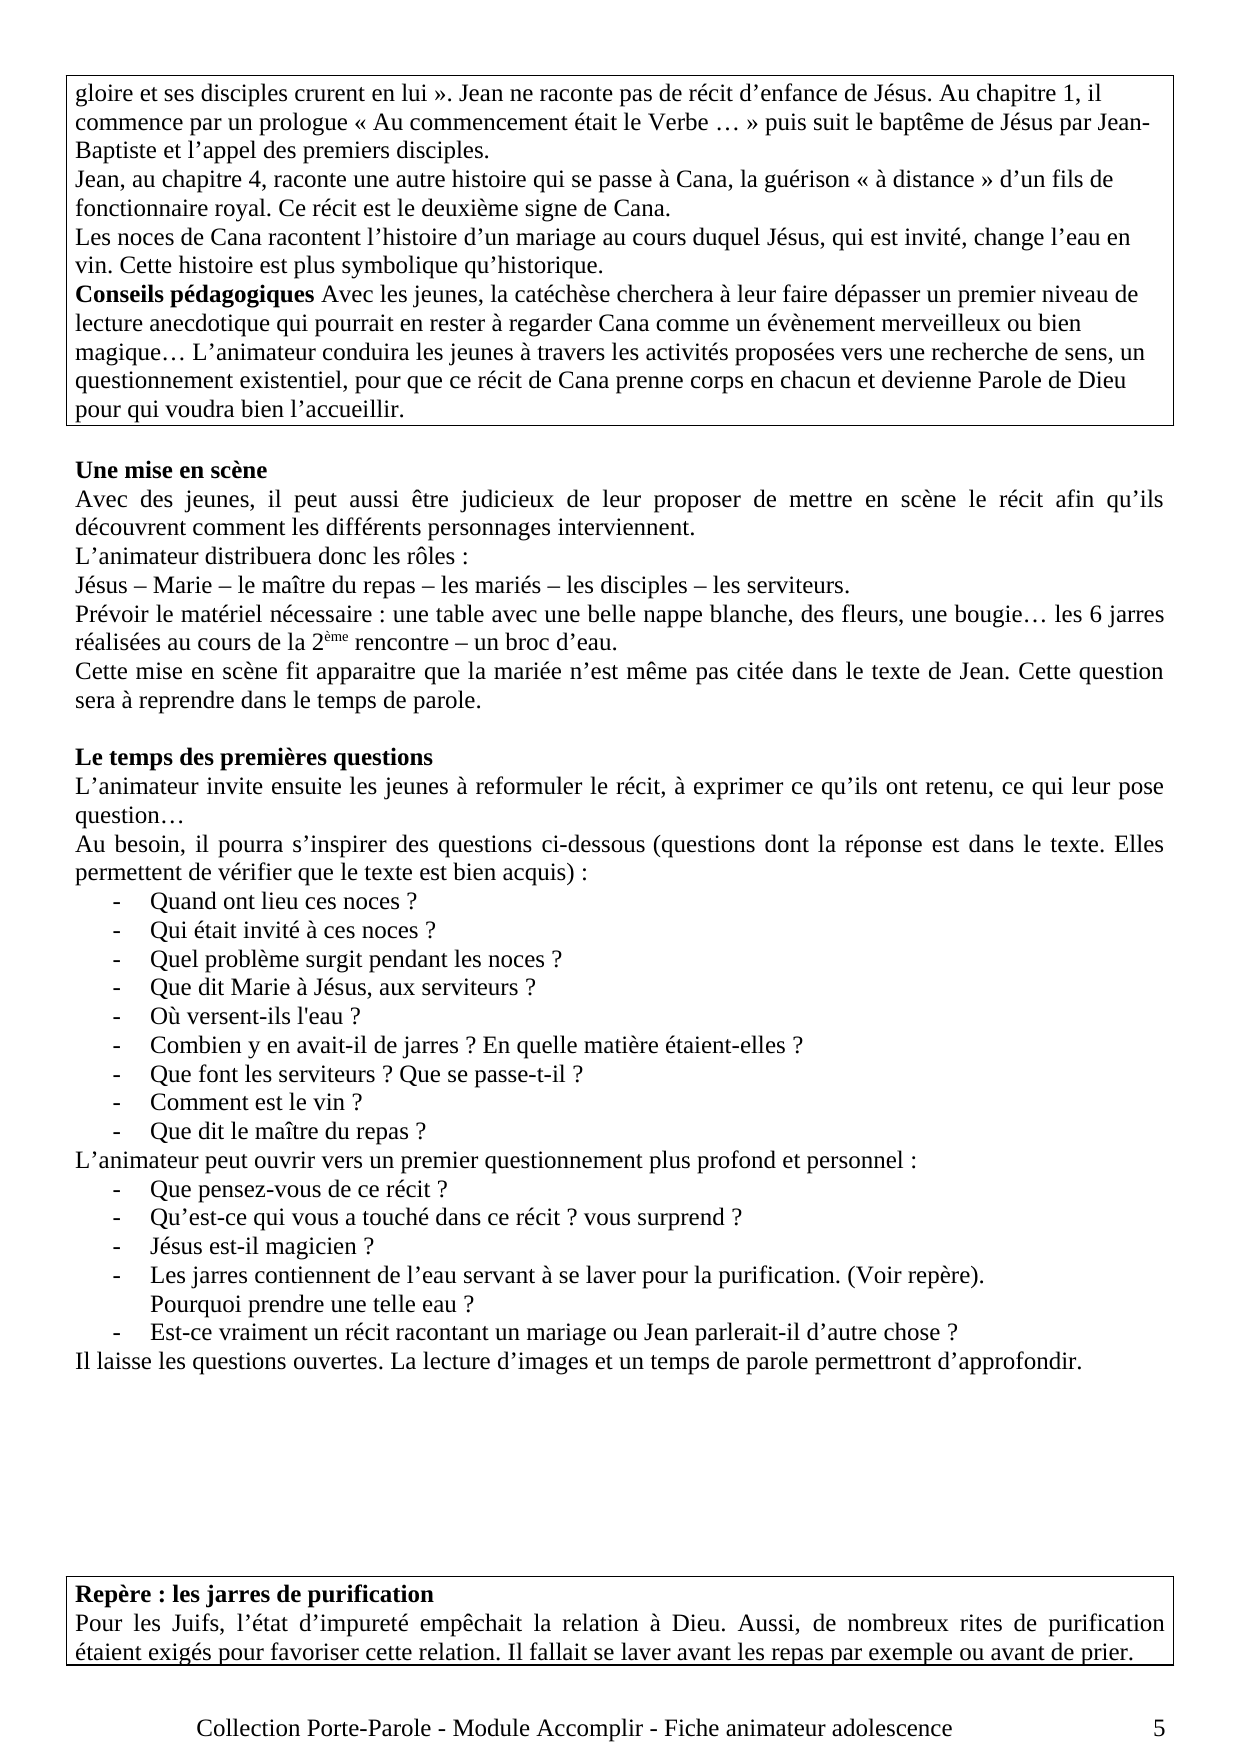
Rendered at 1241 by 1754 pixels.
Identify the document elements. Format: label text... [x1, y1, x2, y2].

text Les noces de Cana racontent l’histoire d’un mariage au cours duquel Jésus, qui est invité, change l’eau en vin. Cette histoire est plus symbolique qu’historique. [75, 222, 1165, 276]
text L’animateur distribuera donc les rôles : [75, 541, 1165, 570]
list Combien y en avait-il de jarres ? En quelle matière étaient-elles ? [112, 1030, 1165, 1059]
list Pourquoi prendre une telle eau ? [150, 1289, 1165, 1317]
text L’animateur peut ouvrir vers un premier questionnement plus profond et personnel : [75, 1145, 1165, 1174]
text Pour les Juifs, l’état d’impureté empêchait la relation à Dieu. Aussi, de nombreux rites de purification étaient exigés pour favoriser cette relation. Il fallait se laver avant les repas par exemple ou avant de prier. [75, 1608, 1165, 1664]
list Quel problème surgit pendant les noces ? [112, 944, 1165, 972]
text Jean, au chapitre 4, raconte une autre histoire qui se passe à Cana, la guérison « à distance » d’un fils de fonctionnaire royal. Ce récit est le deuxième signe de Cana. [75, 164, 1165, 222]
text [67, 76, 1173, 164]
list Comment est le vin ? [112, 1087, 1165, 1116]
list Que dit le maître du repas ? [112, 1116, 1165, 1145]
text Avec des jeunes, il peut aussi être judicieux de leur proposer de mettre en scène le récit afin qu’ils découvrent comment les différents personnages interviennent. [75, 484, 1165, 541]
text Une mise en scène [75, 455, 1165, 484]
list Est-ce vraiment un récit racontant un mariage ou Jean parlerait-il d’autre chose ? [112, 1317, 1165, 1346]
list Que font les serviteurs ? Que se passe-t-il ? [112, 1059, 1165, 1087]
text L’animateur invite ensuite les jeunes à reformuler le récit, à exprimer ce qu’ils ont retenu, ce qui leur pose question… [75, 771, 1165, 829]
text Prévoir le matériel nécessaire : une table avec une belle nappe blanche, des fleurs, une bougie… les 6 jarres réalisées au cours de la 2ème rencontre – un broc d’eau. [75, 599, 1165, 656]
text Repère : les jarres de purification [67, 1577, 1173, 1608]
list Où versent-ils l'eau ? [112, 1001, 1165, 1030]
text Il laisse les questions ouvertes. La lecture d’images et un temps de parole permettront d’approfondir. [75, 1346, 1165, 1375]
text Conseils pédagogiques Avec les jeunes, la catéchèse cherchera à leur faire dépasser un premier niveau de lecture anecdotique qui pourrait en rester à regarder Cana comme un évènement merveilleux ou bien magique… L’animateur conduira les jeunes à travers les activités proposées vers une recherche de sens, un questionnement existentiel, pour que ce récit de Cana prenne corps en chacun et devienne Parole de Dieu pour qui voudra bien l’accueillir. [67, 276, 1173, 425]
list Qui était invité à ces noces ? [112, 915, 1165, 944]
text Cette mise en scène fit apparaitre que la mariée n’est même pas citée dans le texte de Jean. Cette question sera à reprendre dans le temps de parole. [75, 656, 1165, 714]
text Au besoin, il pourra s’inspirer des questions ci-dessous (questions dont la réponse est dans le texte. Elles permettent de vérifier que le texte est bien acquis) : [75, 829, 1165, 886]
text Jésus – Marie – le maître du repas – les mariés – les disciples – les serviteurs. [75, 570, 1165, 599]
list Jésus est-il magicien ? [112, 1231, 1165, 1260]
list Quand ont lieu ces noces ? [112, 886, 1165, 915]
text Le temps des premières questions [75, 742, 1165, 771]
list Que pensez-vous de ce récit ? [112, 1174, 1165, 1202]
list Les jarres contiennent de l’eau servant à se laver pour la purification. (Voir repère). [112, 1260, 1165, 1289]
list Qu’est-ce qui vous a touché dans ce récit ? vous surprend ? [112, 1202, 1165, 1231]
list Que dit Marie à Jésus, aux serviteurs ? [112, 972, 1165, 1001]
